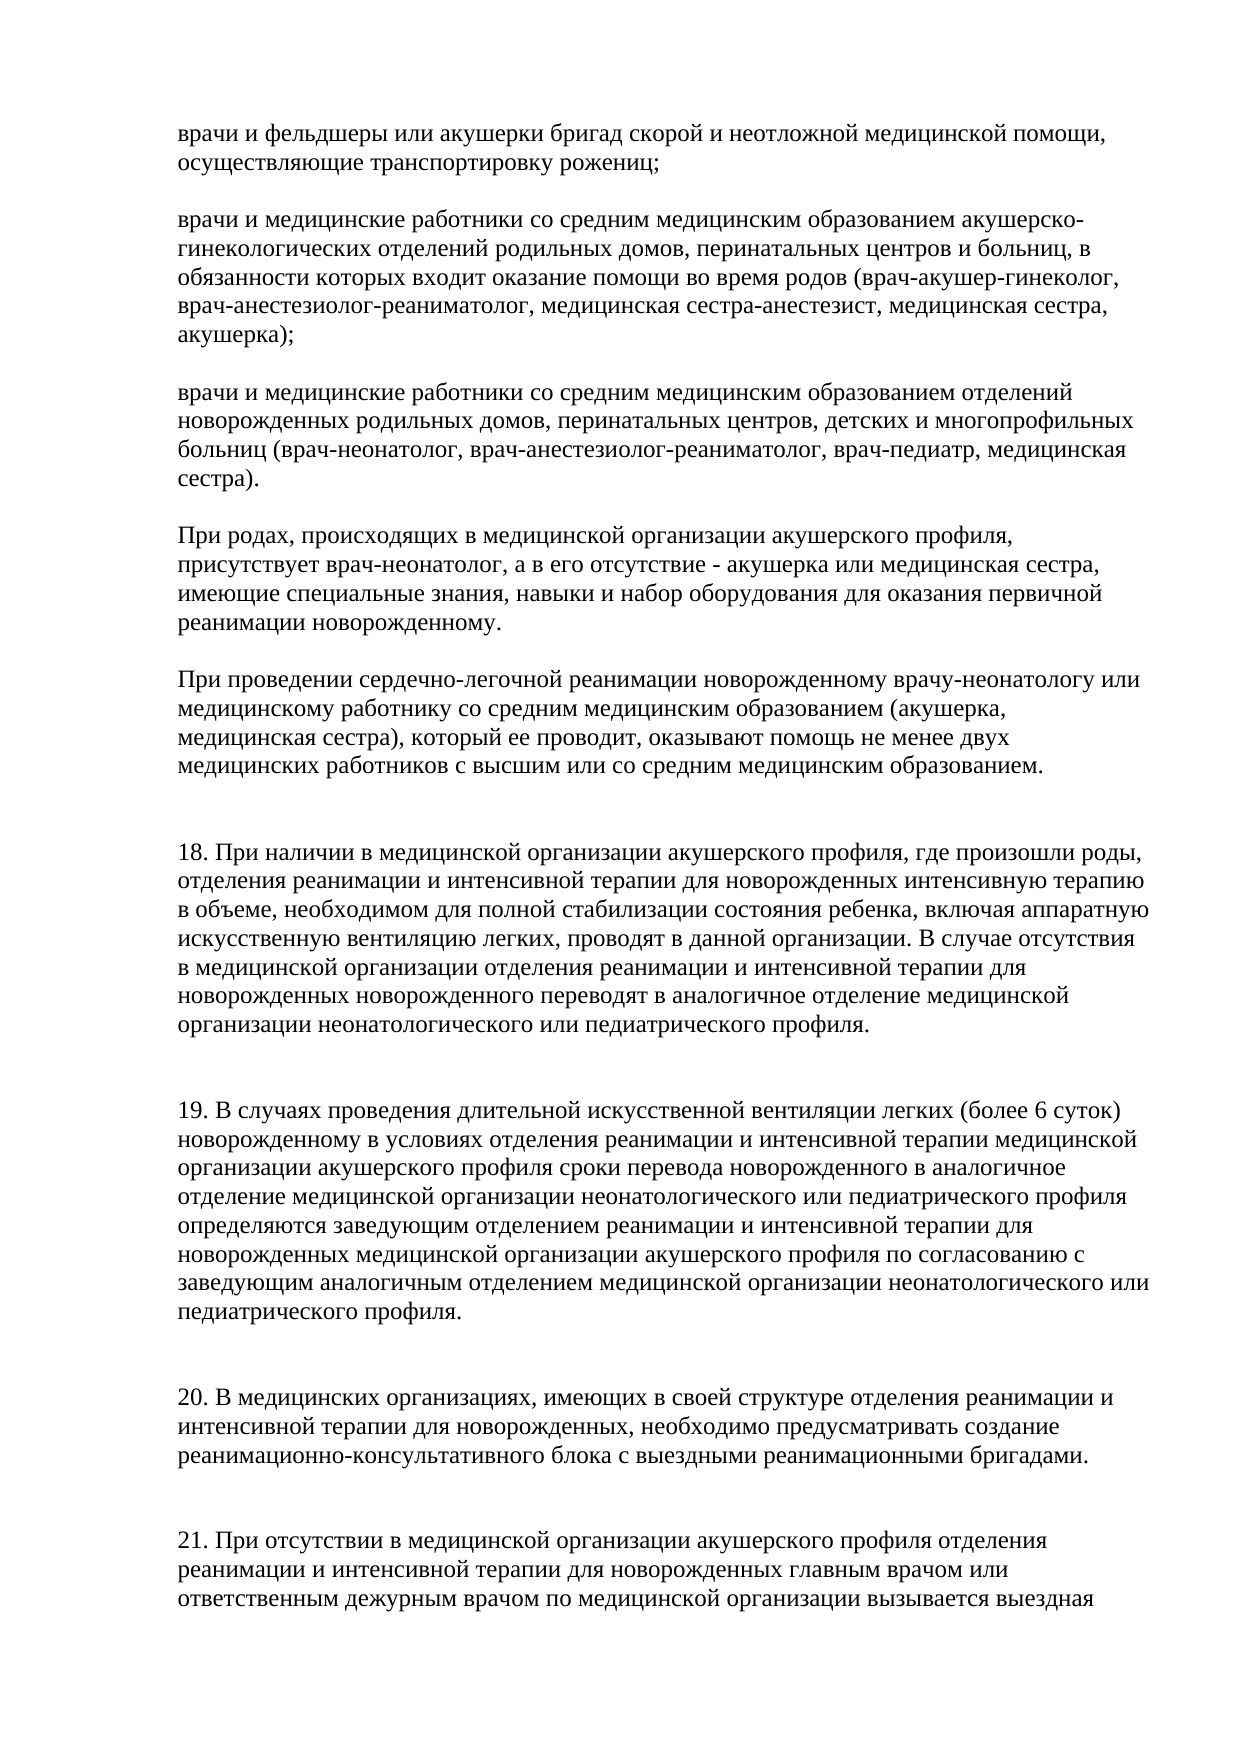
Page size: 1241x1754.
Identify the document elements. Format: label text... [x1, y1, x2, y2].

text 18. При наличии в медицинской организации акушерского профиля, где произошли роды, отделения реанимации и интенсивной терапии для новорожденных интенсивную терапию в объеме, необходимом для полной стабилизации состояния ребенка, включая аппаратную искусственную вентиляцию легких, проводят в данной организации. В случае отсутствия в медицинской организации отделения реанимации и интенсивной терапии для новорожденных новорожденного переводят в аналогичное отделение медицинской организации неонатологического или педиатрического профиля. [177, 837, 1152, 1066]
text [177, 1526, 1152, 1612]
text 20. В медицинских организациях, имеющих в своей структуре отделения реанимации и интенсивной терапии для новорожденных, необходимо предусматривать создание реанимационно-консультативного блока с выездными реанимационными бригадами. [177, 1382, 1152, 1496]
text 19. В случаях проведения длительной искусственной вентиляции легких (более 6 суток) новорожденному в условиях отделения реанимации и интенсивной терапии медицинской организации акушерского профиля сроки перевода новорожденного в аналогичное отделение медицинской организации неонатологического или педиатрического профиля определяются заведующим отделением реанимации и интенсивной терапии для новорожденных медицинской организации акушерского профиля по согласованию с заведующим аналогичным отделением медицинской организации неонатологического или педиатрического профиля. [177, 1095, 1152, 1353]
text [177, 118, 1152, 807]
